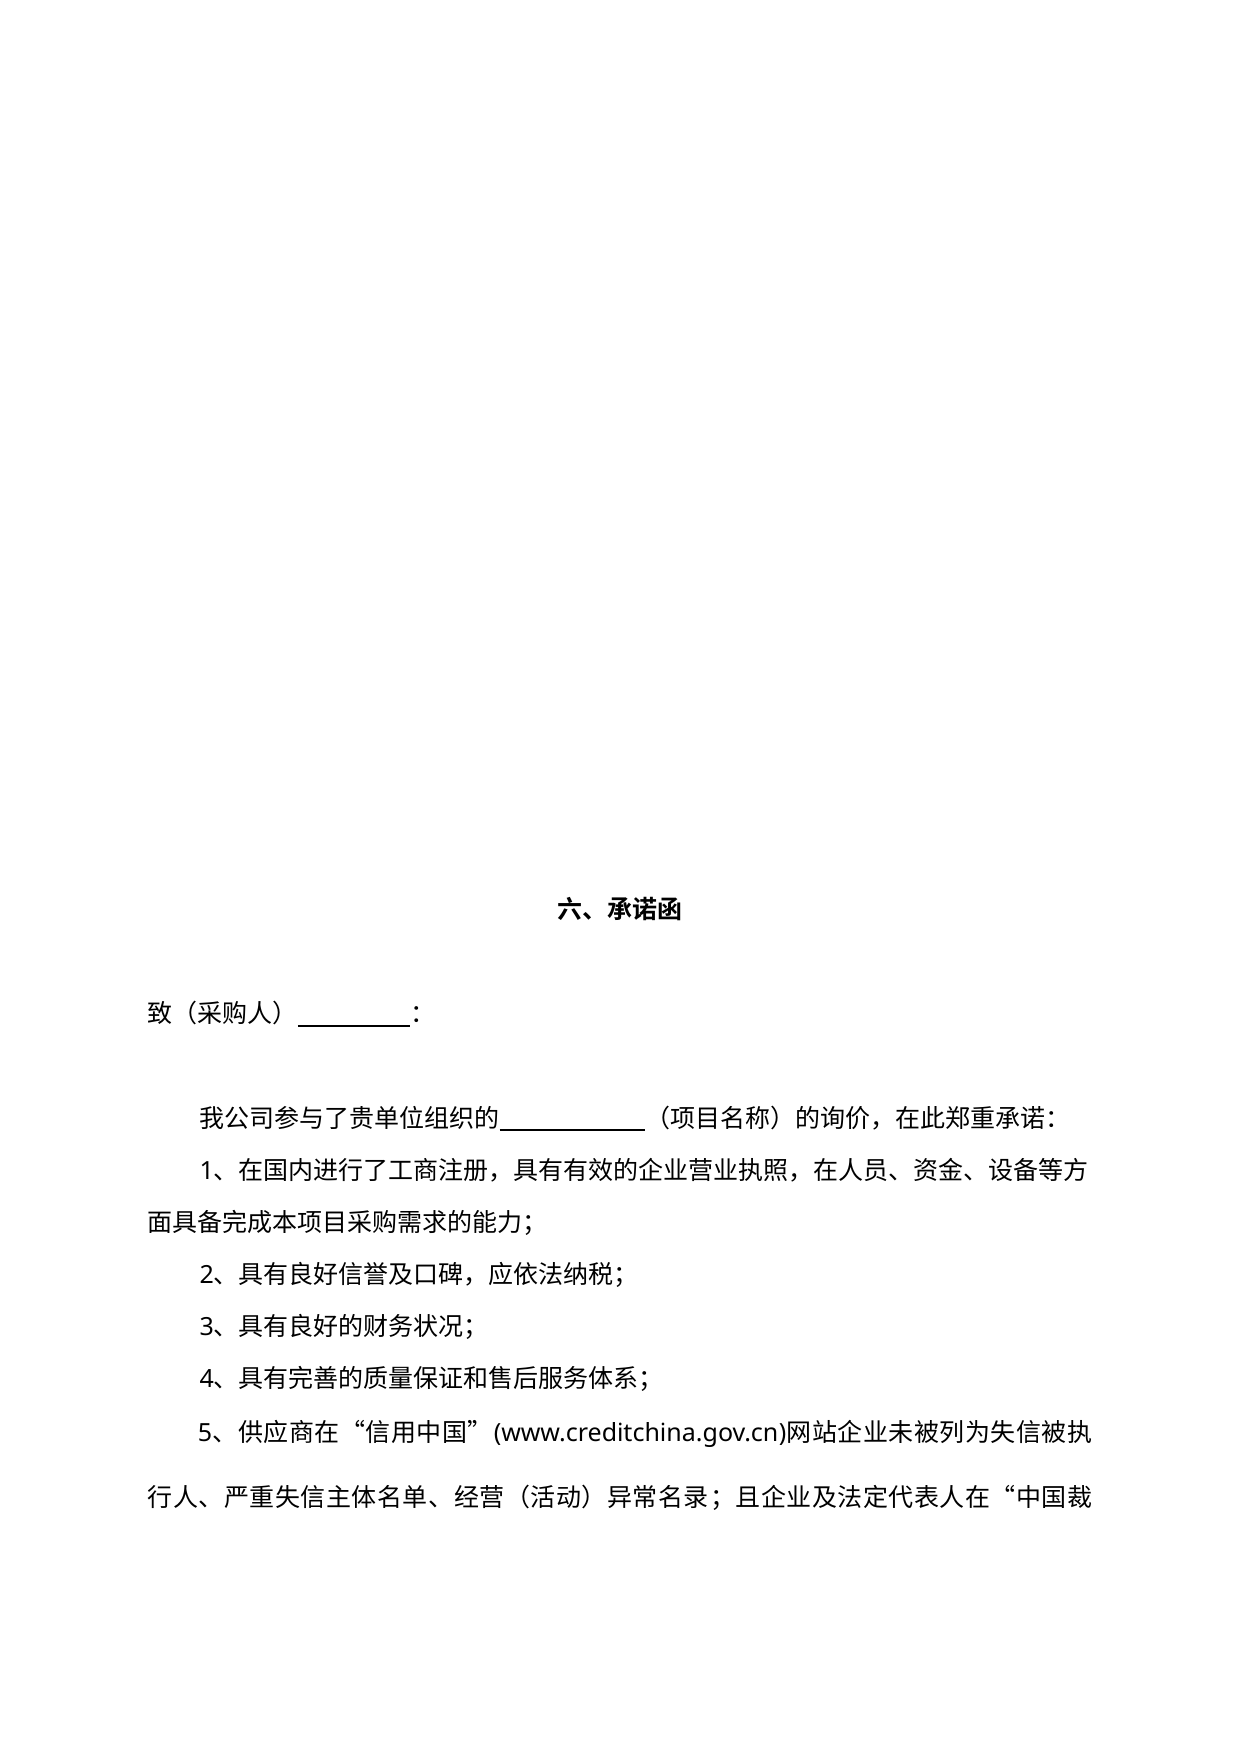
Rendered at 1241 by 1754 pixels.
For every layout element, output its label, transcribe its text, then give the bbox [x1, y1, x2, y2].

text 1、在国内进行了工商注册，具有有效的企业营业执照，在人员、资金、设备等方面具备完成本项目采购需求的能力； [148, 1137, 1092, 1242]
text 4、具有完善的质量保证和售后服务体系； [148, 1346, 1092, 1398]
text 2、具有良好信誉及口碑，应依法纳税； [148, 1242, 1092, 1294]
text 我公司参与了贵单位组织的 （项目名称）的询价，在此郑重承诺： [148, 1085, 1092, 1137]
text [148, 1398, 1092, 1528]
text 致（采购人） ： [148, 981, 1092, 1033]
text 六、承诺函 [148, 877, 1092, 929]
text 3、具有良好的财务状况； [148, 1294, 1092, 1346]
